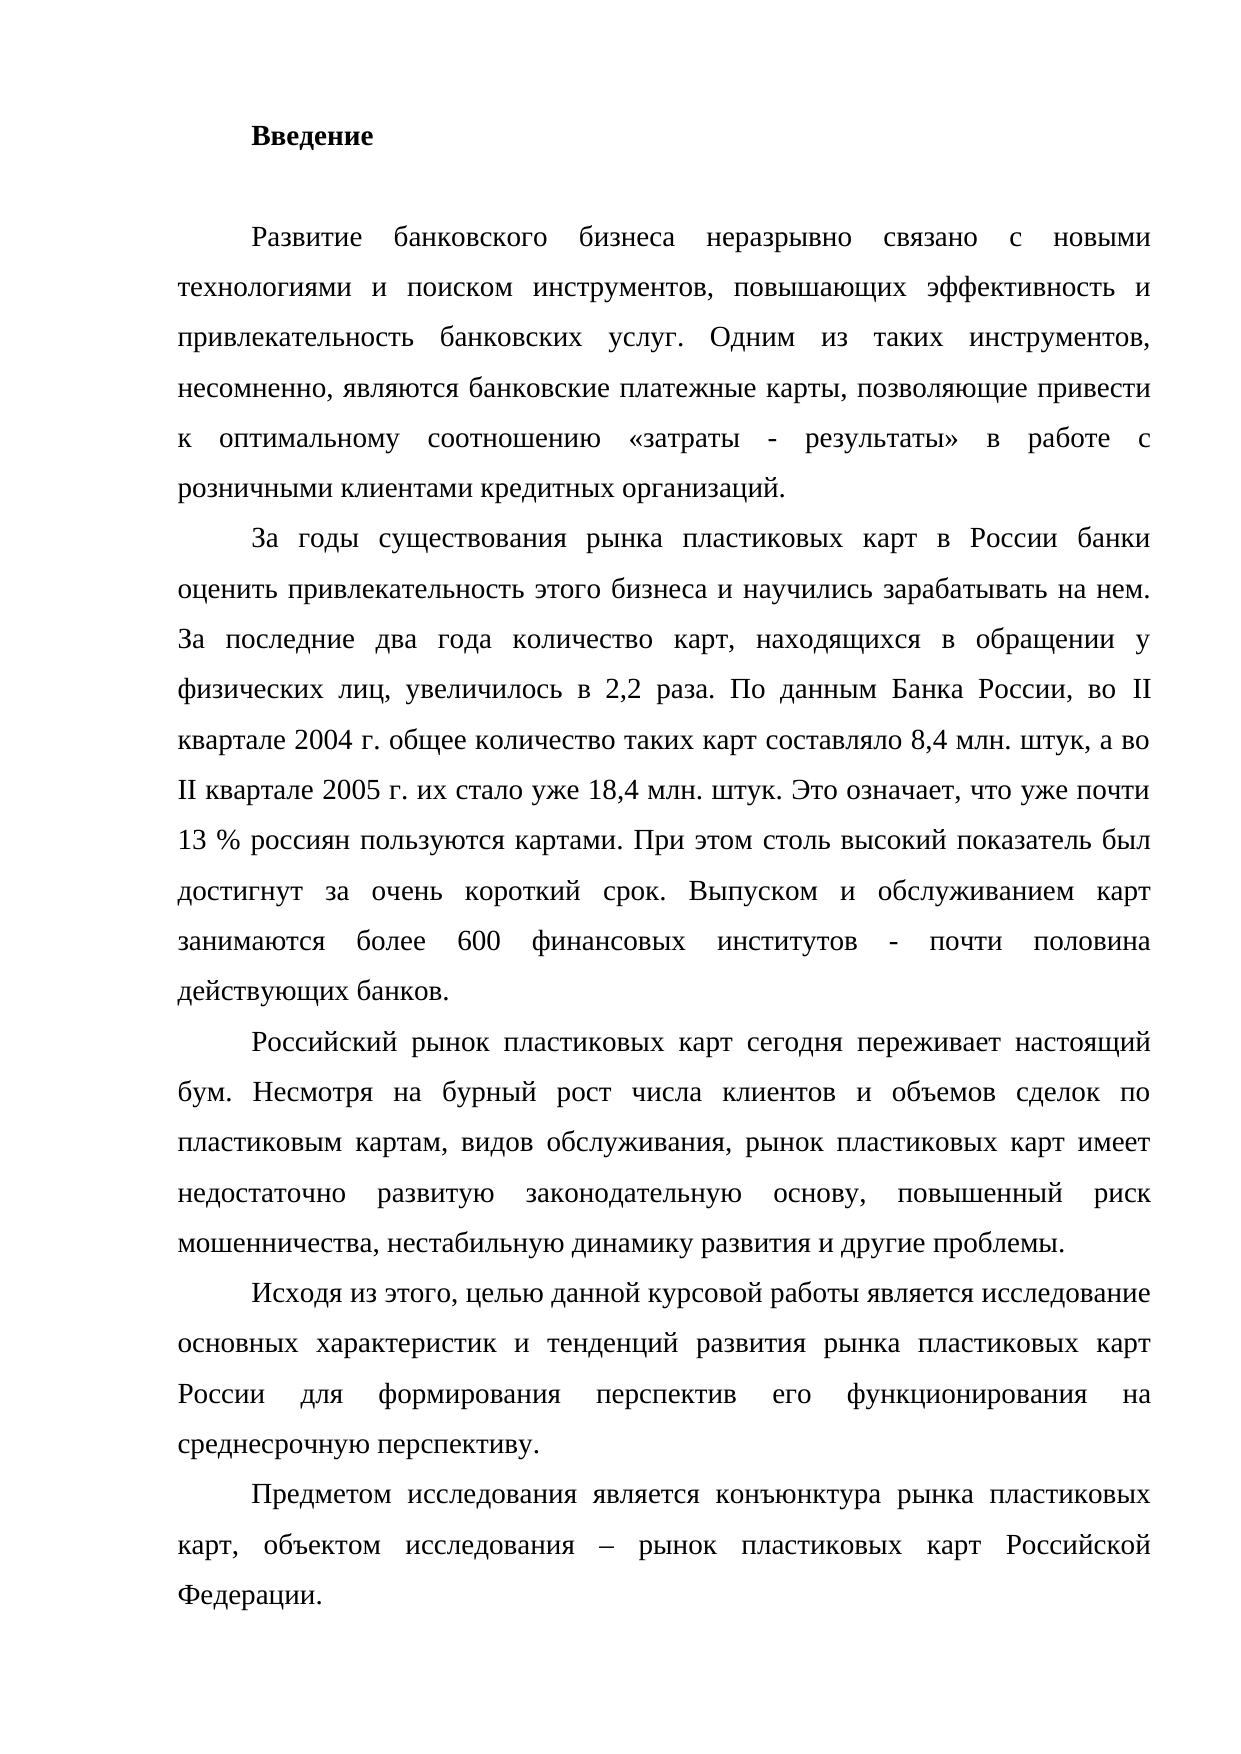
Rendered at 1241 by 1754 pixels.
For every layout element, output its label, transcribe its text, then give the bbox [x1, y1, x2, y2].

text Российский рынок пластиковых карт сегодня переживает настоящий бум. Несмотря на бурный рост числа клиентов и объемов сделок по пластиковым картам, видов обслуживания, рынок пластиковых карт имеет недостаточно развитую законодательную основу, повышенный риск мошенничества, нестабильную динамику развития и другие проблемы. [177, 1024, 1152, 1258]
text Развитие банковского бизнеса неразрывно связано с новыми технологиями и поиском инструментов, повышающих эффективность и привлекательность банковских услуг. Одним из таких инструментов, несомненно, являются банковские платежные карты, позволяющие привести к оптимальному соотношению «затраты - результаты» в работе с розничными клиентами кредитных организаций. [177, 219, 1152, 504]
text Исходя из этого, целью данной курсовой работы является исследование основных характеристик и тенденций развития рынка пластиковых карт России для формирования перспектив его функционирования на среднесрочную перспективу. [177, 1275, 1152, 1460]
text Предметом исследования является конъюнктура рынка пластиковых карт, объектом исследования – рынок пластиковых карт Российской Федерации. [177, 1477, 1152, 1611]
subtitle Введение [177, 118, 1152, 152]
text За годы существования рынка пластиковых карт в России банки оценить привлекательность этого бизнеса и научились зарабатывать на нем. За последние два года количество карт, находящихся в обращении у физических лиц, увеличилось в 2,2 раза. По данным Банка России, во II квартале . общее количество таких карт составляло 8,4 млн. штук, а во II квартале . их стало уже 18,4 млн. штук. Это означает, что уже почти 13 % россиян пользуются картами. При этом столь высокий показатель был достигнут за очень короткий срок. Выпуском и обслуживанием карт занимаются более 600 финансовых институтов - почти половина действующих банков. [177, 521, 1152, 1007]
